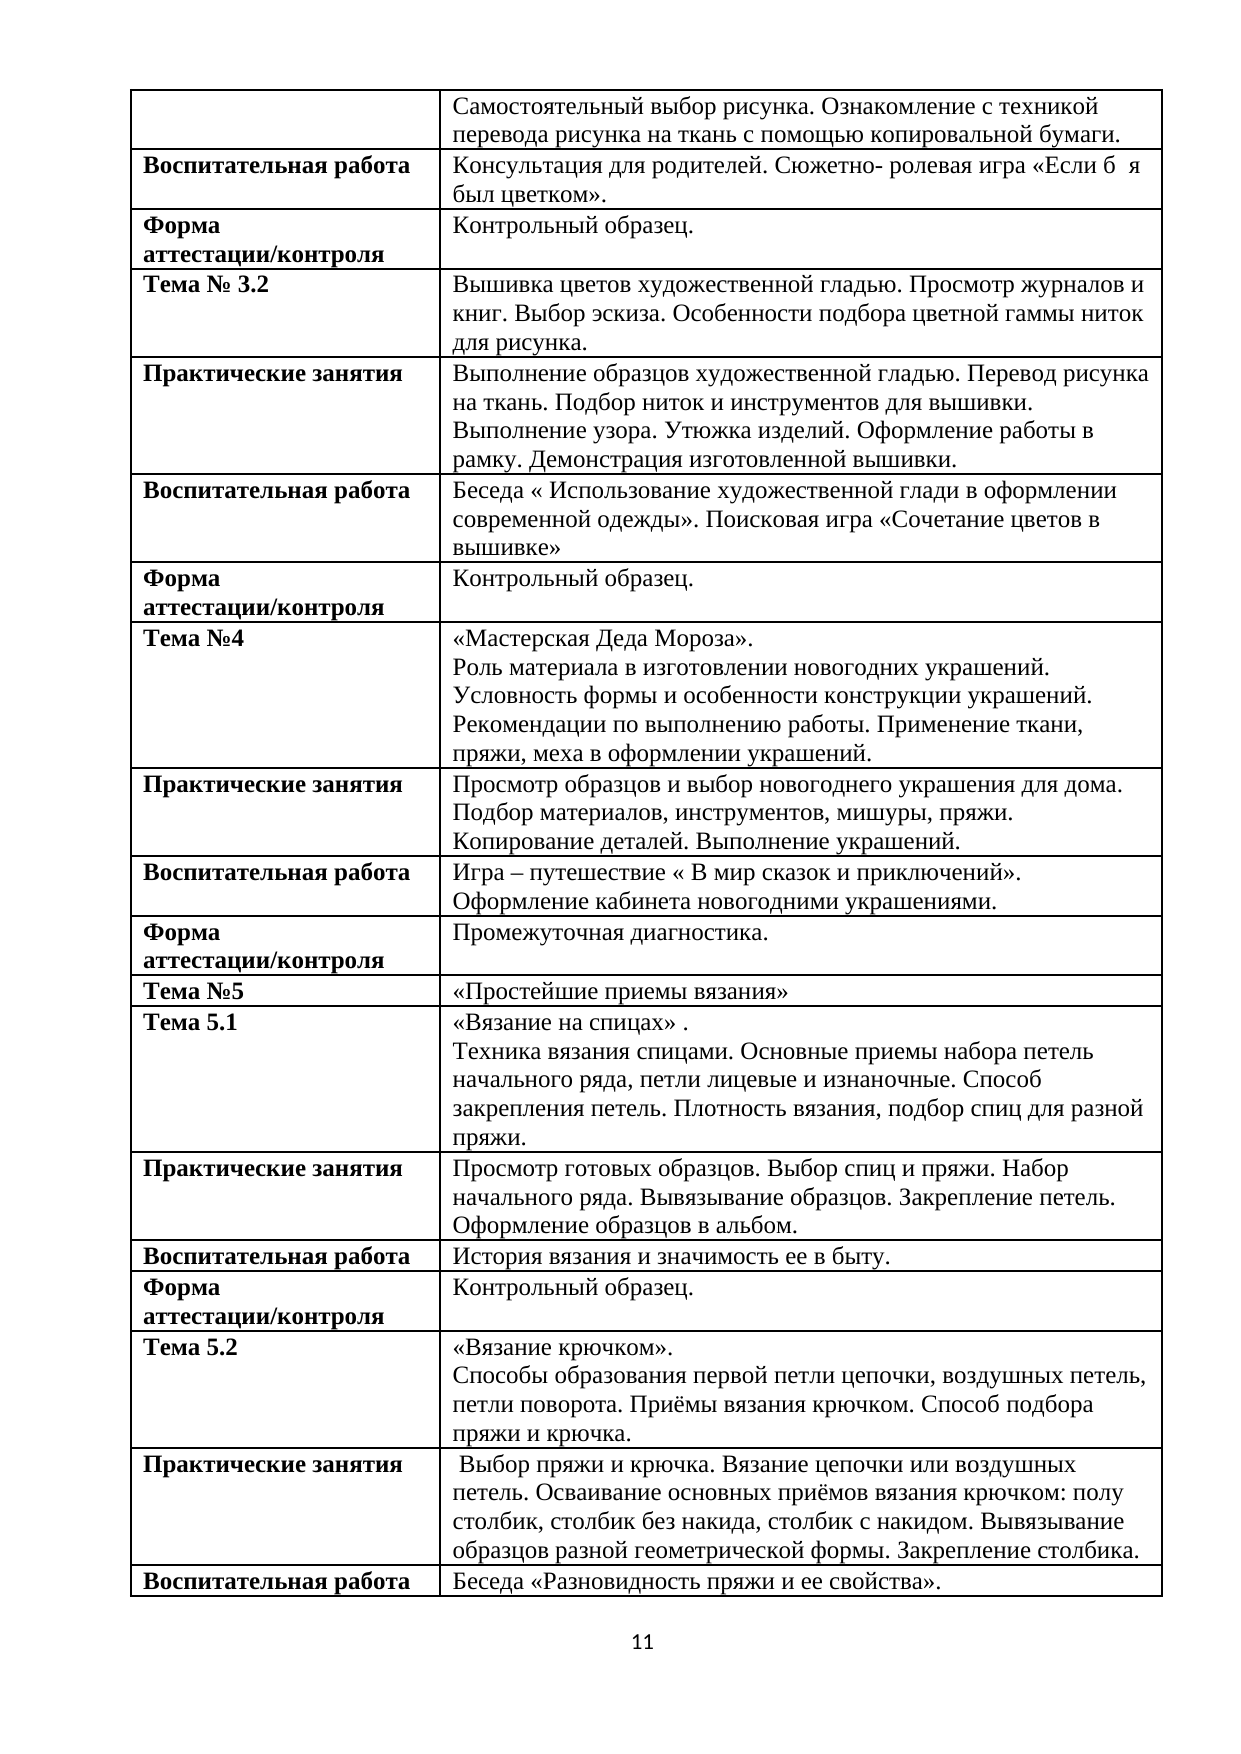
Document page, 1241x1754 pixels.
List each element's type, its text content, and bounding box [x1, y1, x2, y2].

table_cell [132, 91, 439, 148]
table_cell Вышивка цветов художественной гладью. Просмотр журналов и книг. Выбор эскиза. Особенности подбора цветной гаммы ниток для рисунка. [441, 270, 1161, 356]
table_cell Выполнение образцов художественной гладью. Перевод рисунка на ткань. Подбор ниток и инструментов для вышивки. Выполнение узора. Утюжка изделий. Оформление работы в рамку. Демонстрация изготовленной вышивки. [441, 358, 1161, 473]
table_cell «Вязание на спицах» . Техника вязания спицами. Основные приемы набора петель начального ряда, петли лицевые и изнаночные. Способ закрепления петель. Плотность вязания, подбор спиц для разной пряжи. [441, 1007, 1161, 1151]
table_cell Консультация для родителей. Сюжетно- ролевая игра «Если б я был цветком». [441, 150, 1161, 208]
table_cell Тема 5.2 [132, 1332, 439, 1447]
table_cell Беседа « Использование художественной глади в оформлении современной одежды». Поисковая игра «Сочетание цветов в вышивке» [441, 475, 1161, 561]
table_cell «Простейшие приемы вязания» [441, 976, 1161, 1005]
table_cell «Вязание крючком». Способы образования первой петли цепочки, воздушных петель, петли поворота. Приёмы вязания крючком. Способ подбора пряжи и крючка. [441, 1332, 1161, 1447]
table_cell Форма аттестации/контроля [132, 917, 439, 974]
table_cell Форма аттестации/контроля [132, 210, 439, 267]
table_cell «Мастерская Деда Мороза». Роль материала в изготовлении новогодних украшений. Условность формы и особенности конструкции украшений. Рекомендации по выполнению работы. Применение ткани, пряжи, меха в оформлении украшений. [441, 623, 1161, 767]
table_cell Форма аттестации/контроля [132, 1272, 439, 1329]
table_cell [441, 91, 1161, 148]
table_cell Контрольный образец. [441, 210, 1161, 267]
table_cell Практические занятия [132, 769, 439, 855]
table_cell Практические занятия [132, 358, 439, 473]
table_cell Тема № 3.2 [132, 270, 439, 356]
table_cell Выбор пряжи и крючка. Вязание цепочки или воздушных петель. Осваивание основных приёмов вязания крючком: полу столбик, столбик без накида, столбик с накидом. Вывязывание образцов разной геометрической формы. Закрепление столбика. [441, 1449, 1161, 1564]
table_cell Промежуточная диагностика. [441, 917, 1161, 974]
table_cell Беседа «Разновидность пряжи и ее свойства». [441, 1566, 1161, 1594]
table_cell Тема №5 [132, 976, 439, 1005]
table_cell История вязания и значимость ее в быту. [441, 1241, 1161, 1270]
table_cell Контрольный образец. [441, 563, 1161, 621]
table_cell Форма аттестации/контроля [132, 563, 439, 621]
table_cell Контрольный образец. [441, 1272, 1161, 1329]
table_cell Тема 5.1 [132, 1007, 439, 1151]
table_cell Просмотр готовых образцов. Выбор спиц и пряжи. Набор начального ряда. Вывязывание образцов. Закрепление петель. Оформление образцов в альбом. [441, 1153, 1161, 1239]
table_cell Тема №4 [132, 623, 439, 767]
table_cell Воспитательная работа [132, 475, 439, 561]
table_cell Воспитательная работа [132, 1241, 439, 1270]
table_cell Игра – путешествие « В мир сказок и приключений». Оформление кабинета новогодними украшениями. [441, 857, 1161, 914]
table_cell Воспитательная работа [132, 150, 439, 208]
table_cell Практические занятия [132, 1153, 439, 1239]
table_cell Воспитательная работа [132, 857, 439, 914]
table_cell Практические занятия [132, 1449, 439, 1564]
table_cell Просмотр образцов и выбор новогоднего украшения для дома. Подбор материалов, инструментов, мишуры, пряжи. Копирование деталей. Выполнение украшений. [441, 769, 1161, 855]
table_cell Воспитательная работа [132, 1566, 439, 1594]
